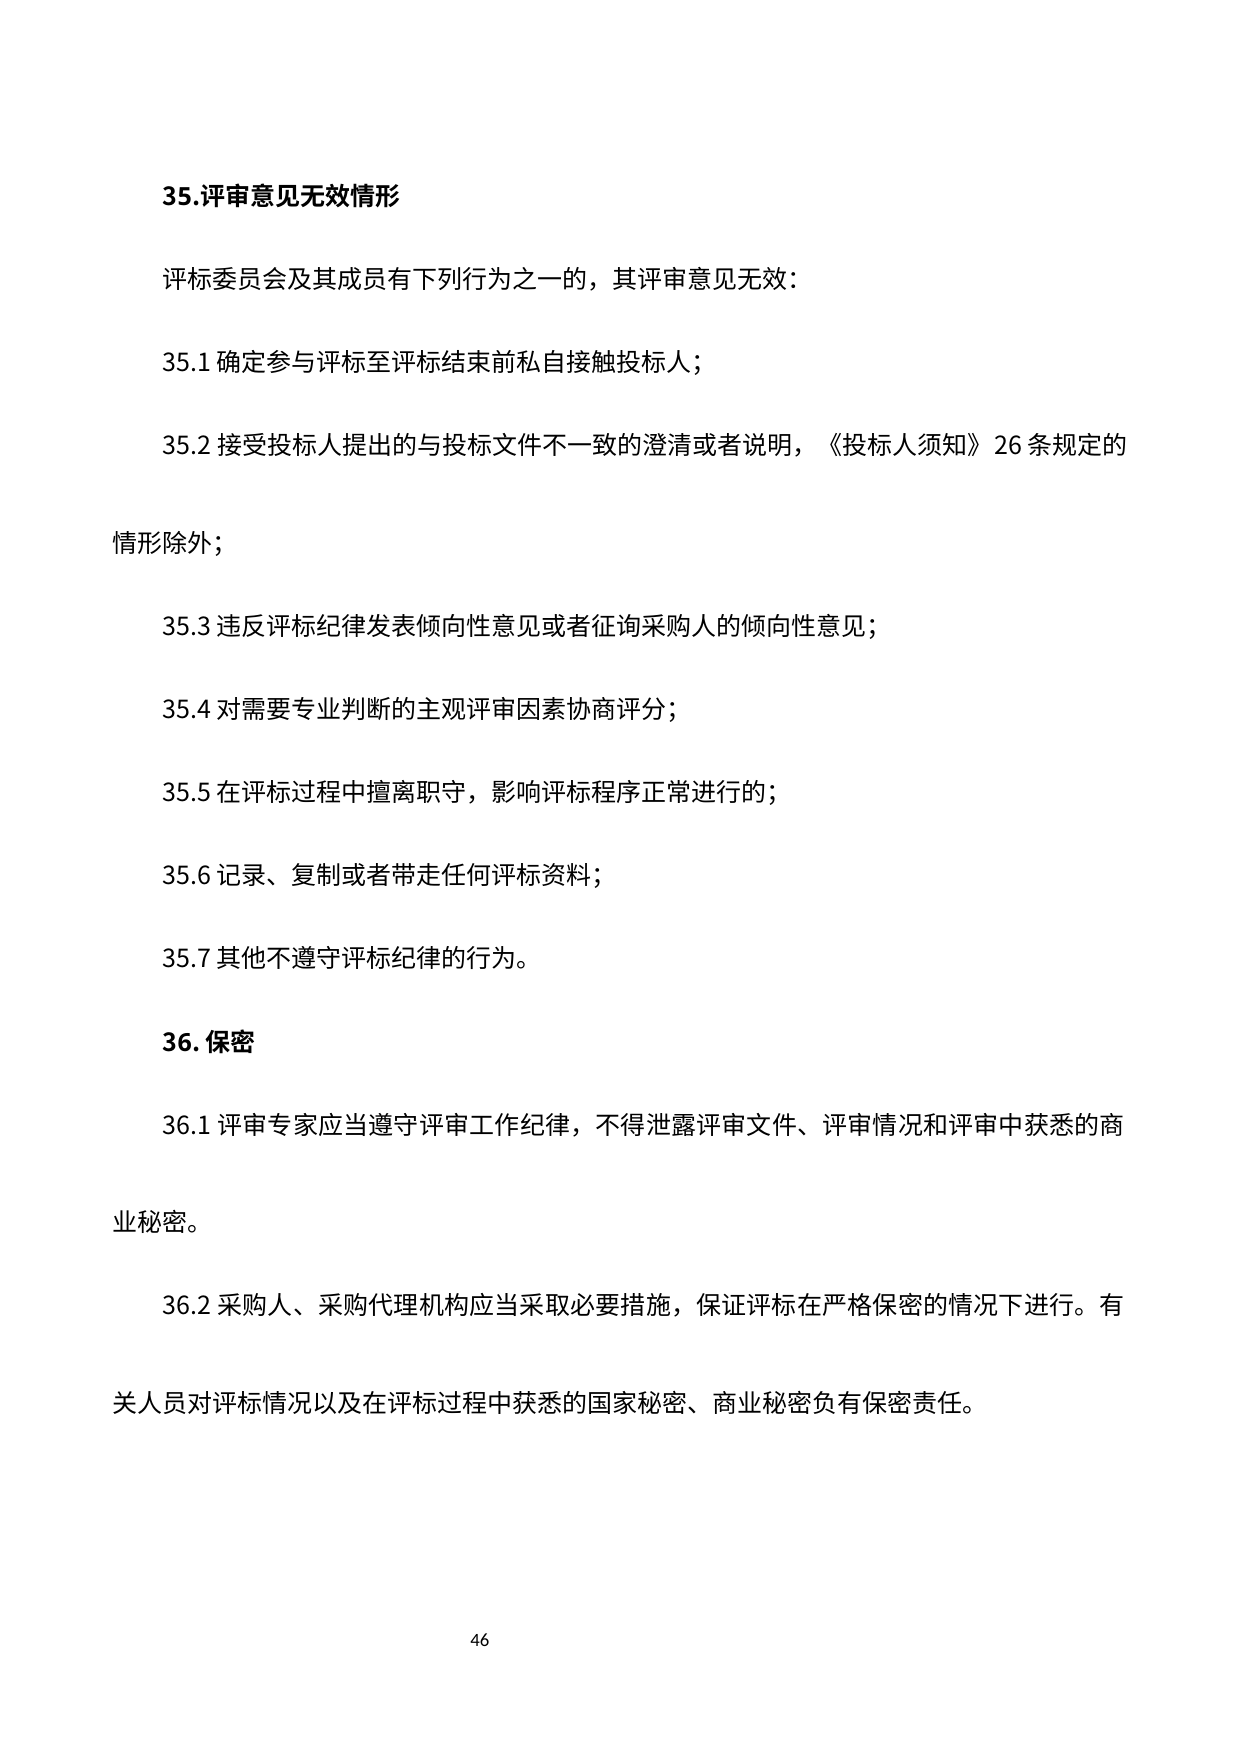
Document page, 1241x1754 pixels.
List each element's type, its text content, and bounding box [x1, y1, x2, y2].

text 36. 保密 [112, 1008, 1128, 1073]
text 35.1 确定参与评标至评标结束前私自接触投标人； [112, 328, 1128, 393]
text 35.2 接受投标人提出的与投标文件不一致的澄清或者说明，《投标人须知》26条规定的情形除外； [112, 411, 1128, 574]
text 35.4 对需要专业判断的主观评审因素协商评分； [112, 675, 1128, 740]
text 35.3 违反评标纪律发表倾向性意见或者征询采购人的倾向性意见； [112, 592, 1128, 657]
text 35.评审意见无效情形 [112, 162, 1128, 227]
text 35.5 在评标过程中擅离职守，影响评标程序正常进行的； [112, 758, 1128, 823]
text 36.1 评审专家应当遵守评审工作纪律，不得泄露评审文件、评审情况和评审中获悉的商业秘密。 [112, 1091, 1128, 1253]
text 35.6 记录、复制或者带走任何评标资料； [112, 841, 1128, 906]
text 评标委员会及其成员有下列行为之一的，其评审意见无效： [112, 245, 1128, 310]
text 35.7 其他不遵守评标纪律的行为。 [112, 924, 1128, 989]
text 36.2 采购人、采购代理机构应当采取必要措施，保证评标在严格保密的情况下进行。有关人员对评标情况以及在评标过程中获悉的国家秘密、商业秘密负有保密责任。 [112, 1271, 1128, 1434]
